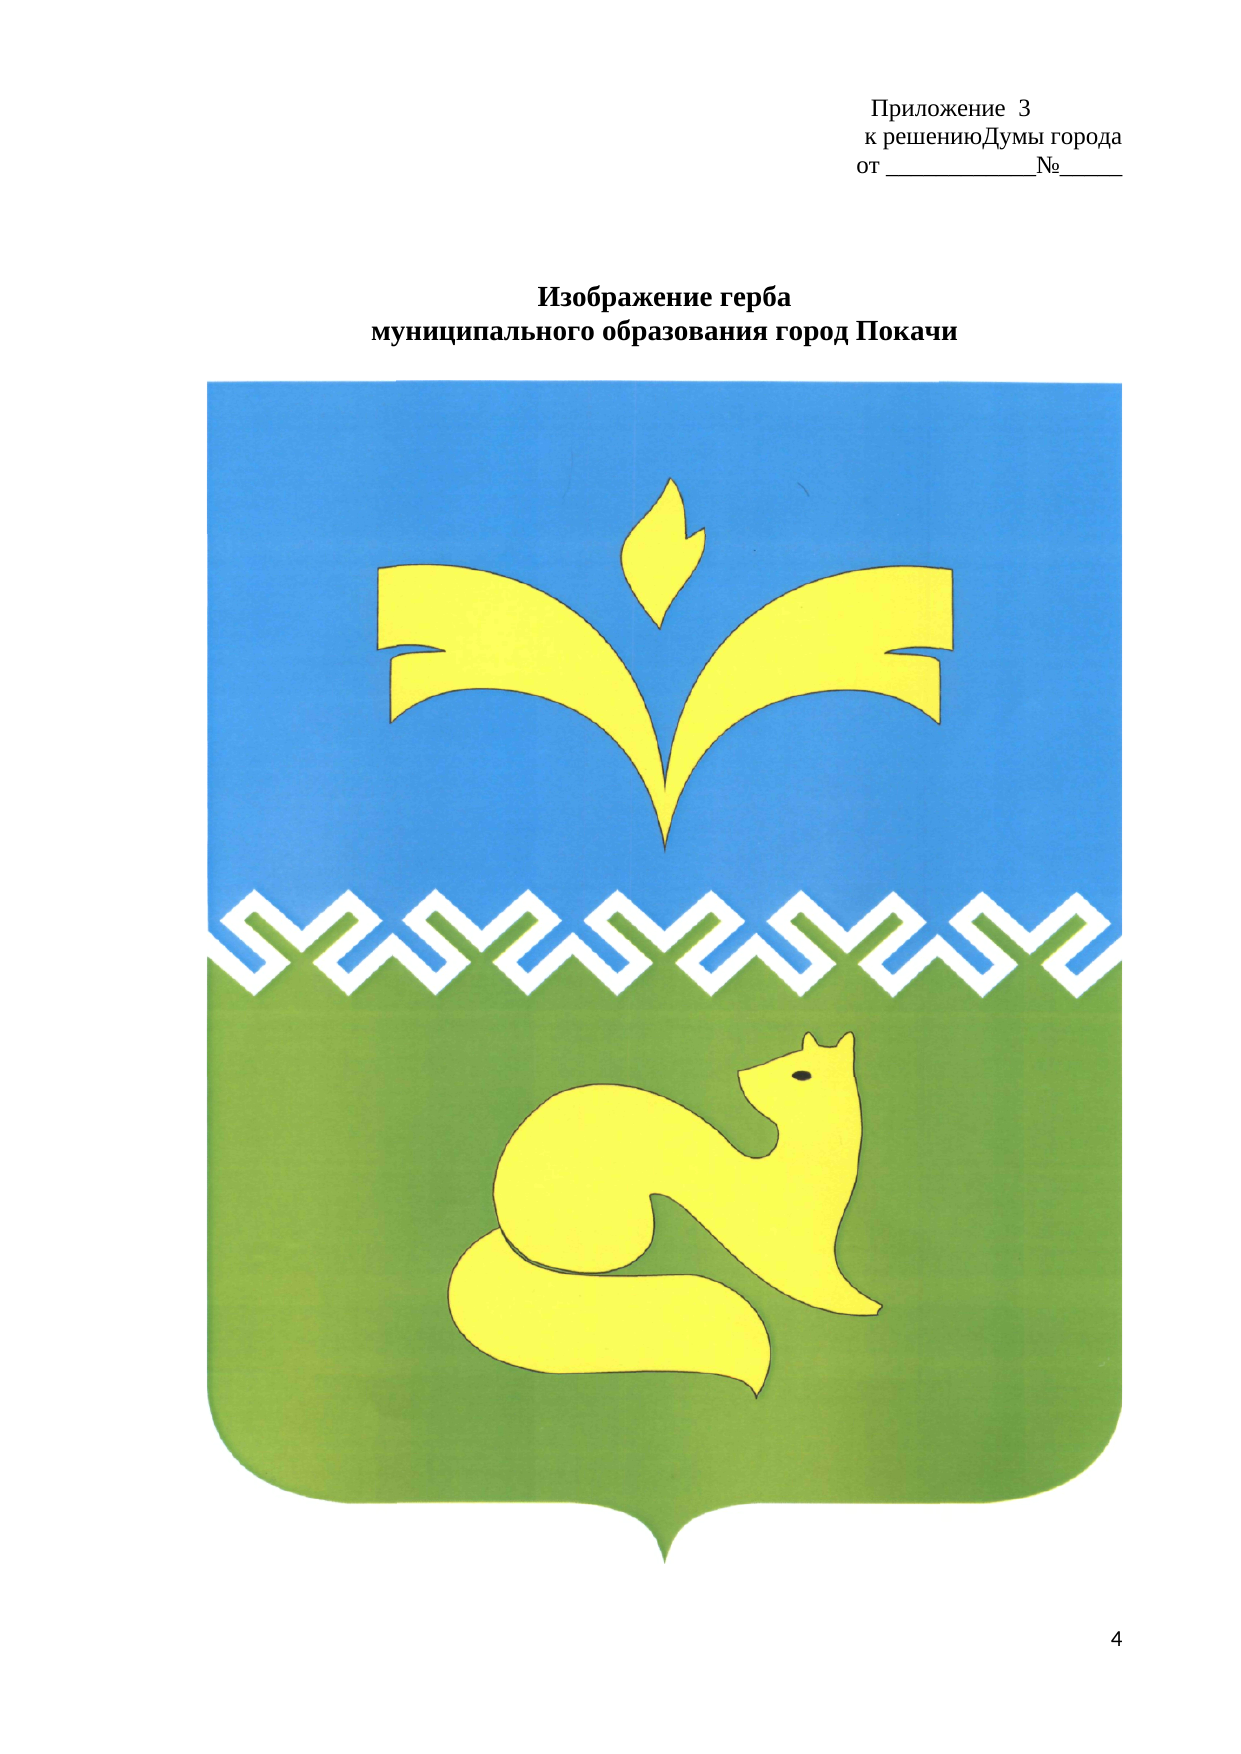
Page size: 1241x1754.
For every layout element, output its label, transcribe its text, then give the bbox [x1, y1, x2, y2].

text Приложение 3 [797, 93, 1122, 121]
text к решениюДумы города [207, 121, 1122, 150]
picture [206, 380, 1123, 1564]
text от ____________№_____ [207, 150, 1122, 179]
text муниципального образования город Покачи [207, 313, 1122, 347]
text Изображение герба [207, 279, 1122, 313]
